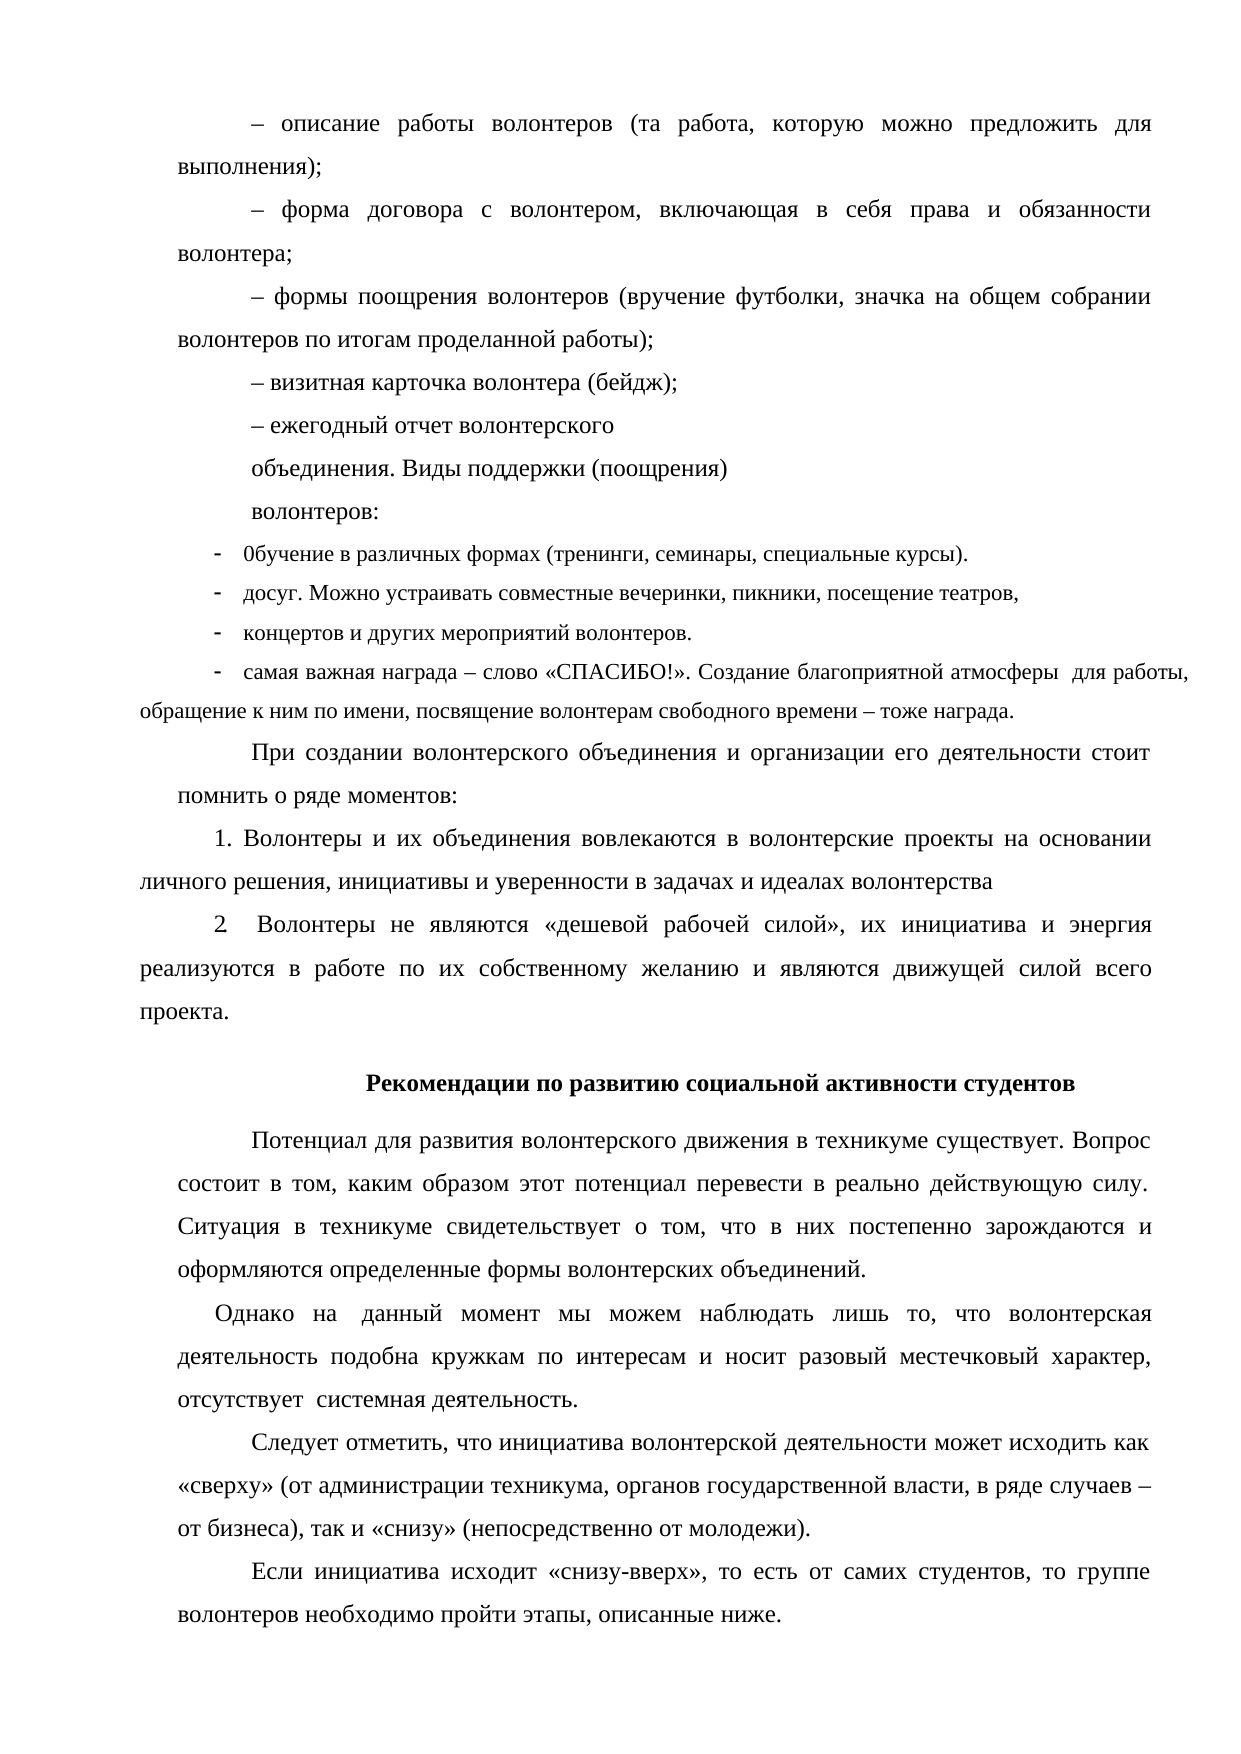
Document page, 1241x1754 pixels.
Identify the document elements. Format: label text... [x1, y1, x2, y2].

list ежегодный отчет волонтерского объединения. Виды поддержки (поощрения) волонтеров: [251, 410, 765, 525]
text Однако на данный момент мы можем наблюдать лишь то, что волонтерская деятельность подобна кружкам по интересам и носит разовый местечковый характер, отсутствует системная деятельность. [177, 1298, 1152, 1413]
text Если инициатива исходит «снизу-вверх», то есть от самих студентов, то группе волонтеров необходимо пройти этапы, описанные ниже. [177, 1556, 1151, 1628]
list концертов и других мероприятий волонтеров. [139, 618, 1190, 645]
list 0бучение в различных формах (тренинги, семинары, специальные курсы). [139, 539, 1190, 566]
list самая важная награда – слово «СПАСИБО!». Создание благоприятной атмосферы для работы, обращение к ним по имени, посвящение волонтерам свободного времени – тоже награда. [139, 658, 1190, 724]
list форма договора с волонтером, включающая в себя права и обязанности волонтера; [177, 194, 1152, 266]
text При создании волонтерского объединения и организации его деятельности стоит помнить о ряде моментов: [177, 737, 1151, 809]
list Волонтеры не являются «дешевой рабочей силой», их инициатива и энергия реализуются в работе по их собственному желанию и являются движущей силой всего проекта. [139, 909, 1152, 1024]
list досуг. Можно устраивать совместные вечеринки, пикники, посещение театров, [139, 579, 1190, 605]
list визитная карточка волонтера (бейдж); [251, 367, 1190, 396]
list Волонтеры и их объединения вовлекаются в волонтерские проекты на основании личного решения, инициативы и уверенности в задачах и идеалах волонтерства [139, 823, 1152, 895]
text «сверху» (от администрации техникума, органов государственной власти, в ряде случаев – от бизнеса), так и «снизу» (непосредственно от молодежи). [177, 1470, 1152, 1542]
list формы поощрения волонтеров (вручение футболки, значка на общем собрании волонтеров по итогам проделанной работы); [177, 281, 1152, 353]
text Ситуация в техникуме свидетельствует о том, что в них постепенно зарождаются и оформляются определенные формы волонтерских объединений. [177, 1211, 1152, 1283]
list описание работы волонтеров (та работа, которую можно предложить для выполнения); [177, 108, 1152, 180]
text Следует отметить, что инициатива волонтерской деятельности может исходить как [251, 1427, 1190, 1456]
text Потенциал для развития волонтерского движения в техникуме существует. Вопрос состоит в том, каким образом этот потенциал перевести в реально действующую силу. [177, 1125, 1151, 1197]
subtitle Рекомендации по развитию социальной активности студентов [251, 1068, 1190, 1097]
